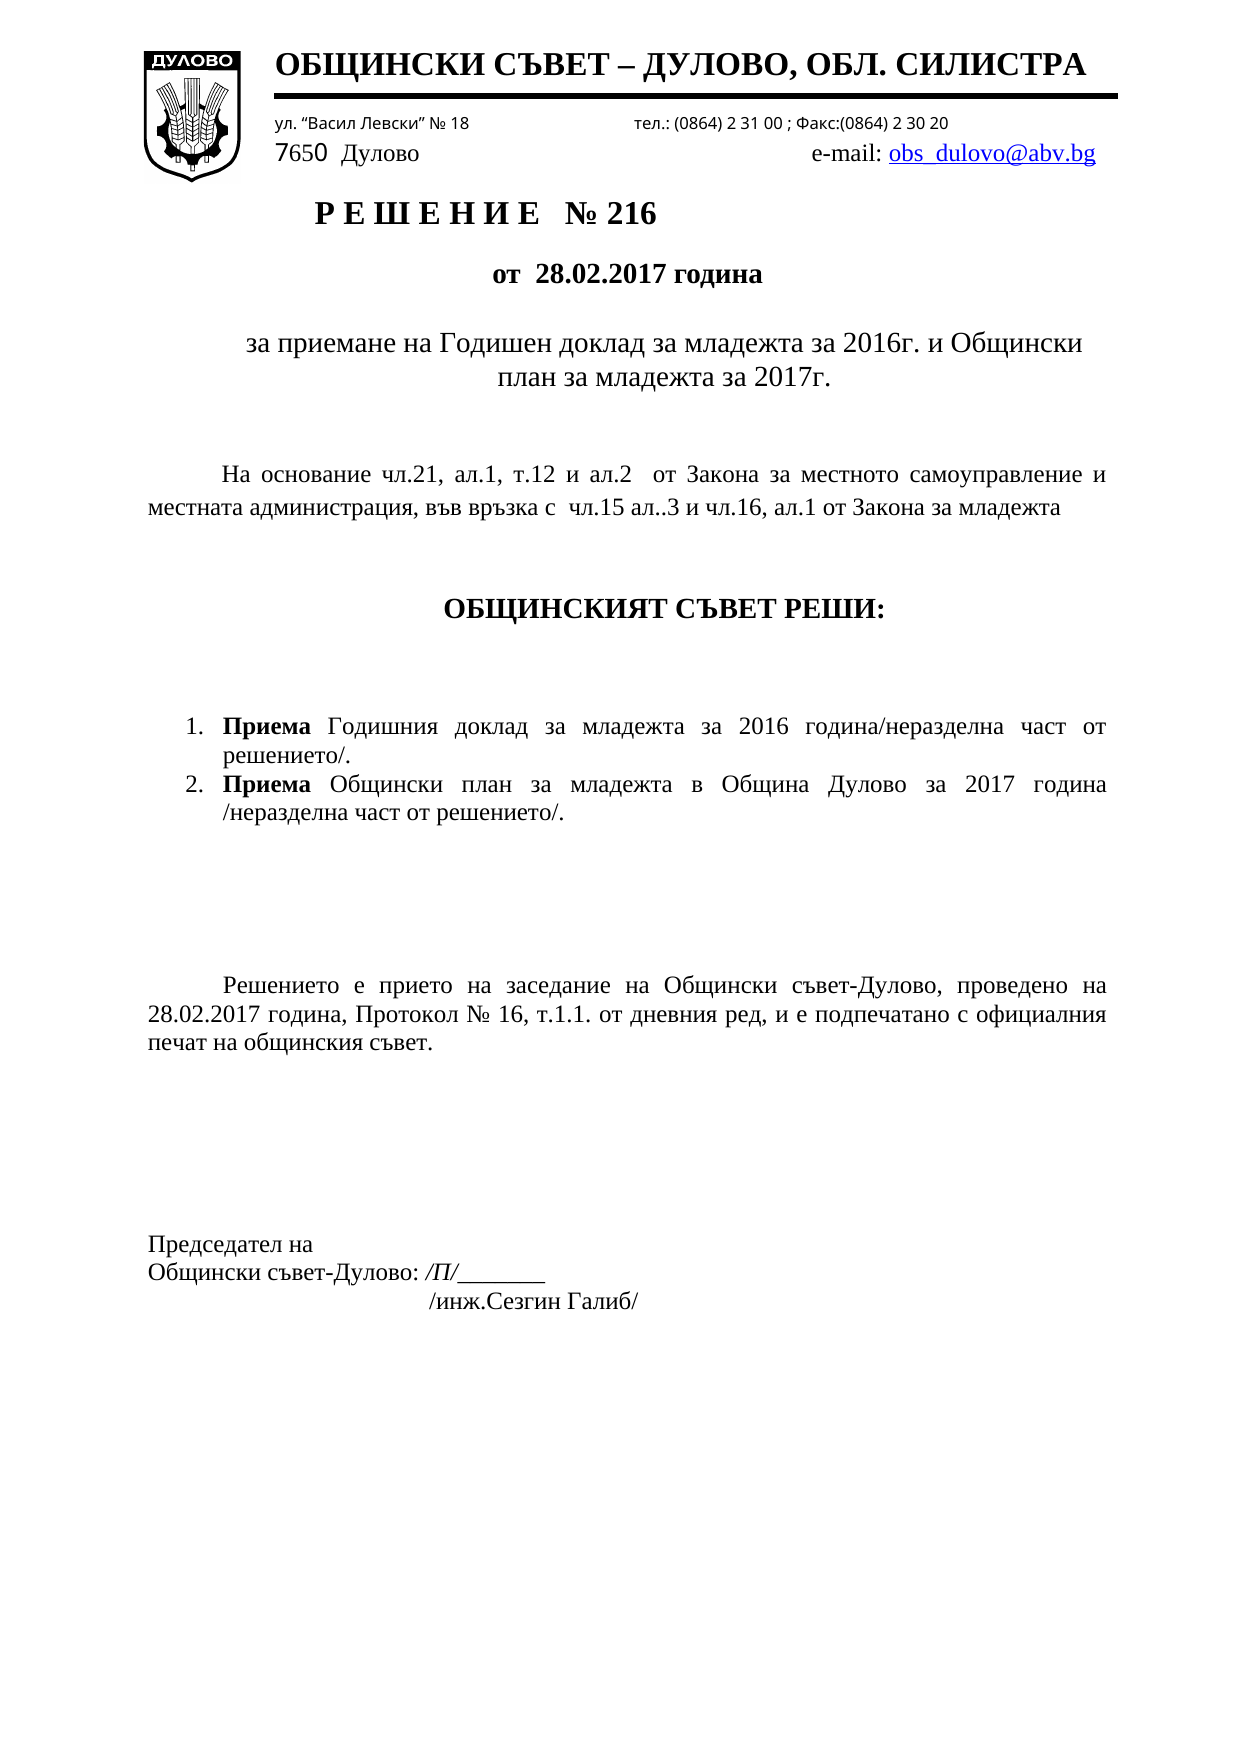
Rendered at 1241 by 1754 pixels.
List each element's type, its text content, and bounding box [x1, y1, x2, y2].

text ул. “Васил Левски” № 18 тел.: (0864) 2 31 00 ; Факс:(0864) 2 30 20 [241, 111, 1107, 134]
subtitle от 28.02.2017 година [148, 257, 1107, 290]
text ОБЩИНСКИЯТ СЪВЕТ РЕШИ: [148, 591, 1107, 625]
text Председател на [148, 1229, 1107, 1257]
list Приема Годишния доклад за младежта за 2016 година/неразделна част от решението/. [185, 711, 1107, 769]
text /инж.Сезгин Галиб/ [148, 1286, 1107, 1315]
text Решението е прието на заседание на Общински съвет-Дулово, проведено на 28.02.2017 година, Протокол № 16, т.1.1. от дневния ред, и е подпечатано с официалния печат на общинския съвет. [148, 970, 1107, 1056]
text На основание чл.21, ал.1, т.12 и ал.2 от Закона за местното самоуправление и местната администрация, във връзка с чл.15 ал..3 и чл.16, ал.1 от Закона за младежта [148, 459, 1107, 521]
list Приема Общински план за младежта в Община Дулово за 2017 година /неразделна част от решението/. [185, 769, 1107, 826]
text Общински съвет-Дулово: /П/_______ [148, 1257, 1107, 1286]
text 7650 Дулово e-mail: obs_dulovo@abv.bg [241, 134, 1107, 168]
text за приемане на Годишен доклад за младежта за 2016г. и Общински план за младежта за 2017г. [221, 325, 1107, 392]
text ОБЩИНСКИ СЪВЕТ – ДУЛОВО, ОБЛ. СИЛИСТРА [148, 44, 1107, 83]
subtitle Р Е Ш Е Н И Е № 216 [148, 193, 1107, 232]
